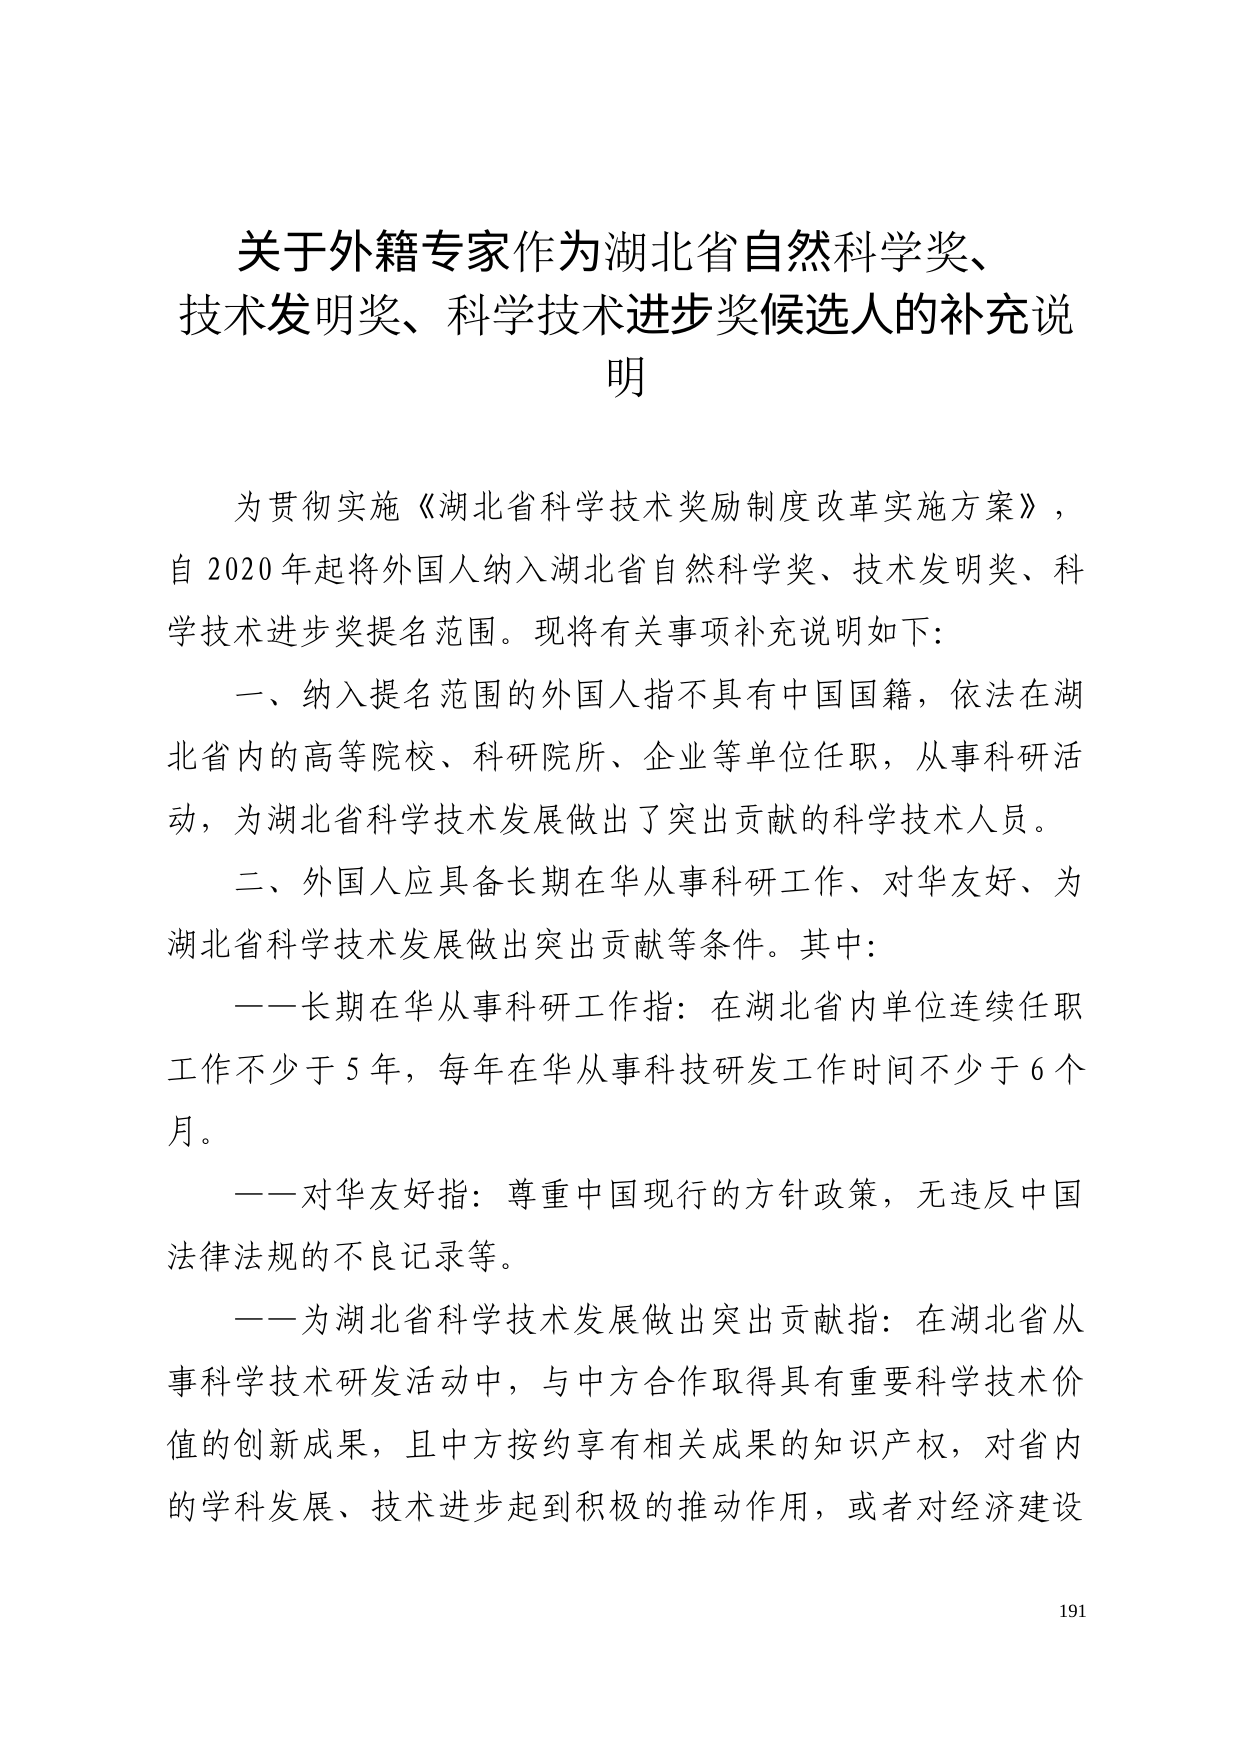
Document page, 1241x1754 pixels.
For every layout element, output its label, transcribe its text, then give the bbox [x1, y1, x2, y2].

text ——对华友好指：尊重中国现行的方针政策，无违反中国法律法规的不良记录等。 [165, 1156, 1087, 1281]
text 一、纳入提名范围的外国人指不具有中国国籍，依法在湖北省内的高等院校、科研院所、企业等单位任职，从事科研活动，为湖北省科学技术发展做出了突出贡献的科学技术人员。 [165, 656, 1087, 843]
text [165, 1281, 1087, 1531]
title 关于外籍专家作为湖北省自然科学奖、 [165, 218, 1087, 281]
text ——长期在华从事科研工作指：在湖北省内单位连续任职工作不少于5年，每年在华从事科技研发工作时间不少于6个月。 [165, 968, 1087, 1156]
title 技术发明奖、科学技术进步奖候选人的补充说明 [165, 281, 1087, 406]
text 二、外国人应具备长期在华从事科研工作、对华友好、为湖北省科学技术发展做出突出贡献等条件。其中： [165, 843, 1087, 968]
text 为贯彻实施《湖北省科学技术奖励制度改革实施方案》，自2020年起将外国人纳入湖北省自然科学奖、技术发明奖、科学技术进步奖提名范围。现将有关事项补充说明如下： [165, 468, 1087, 656]
